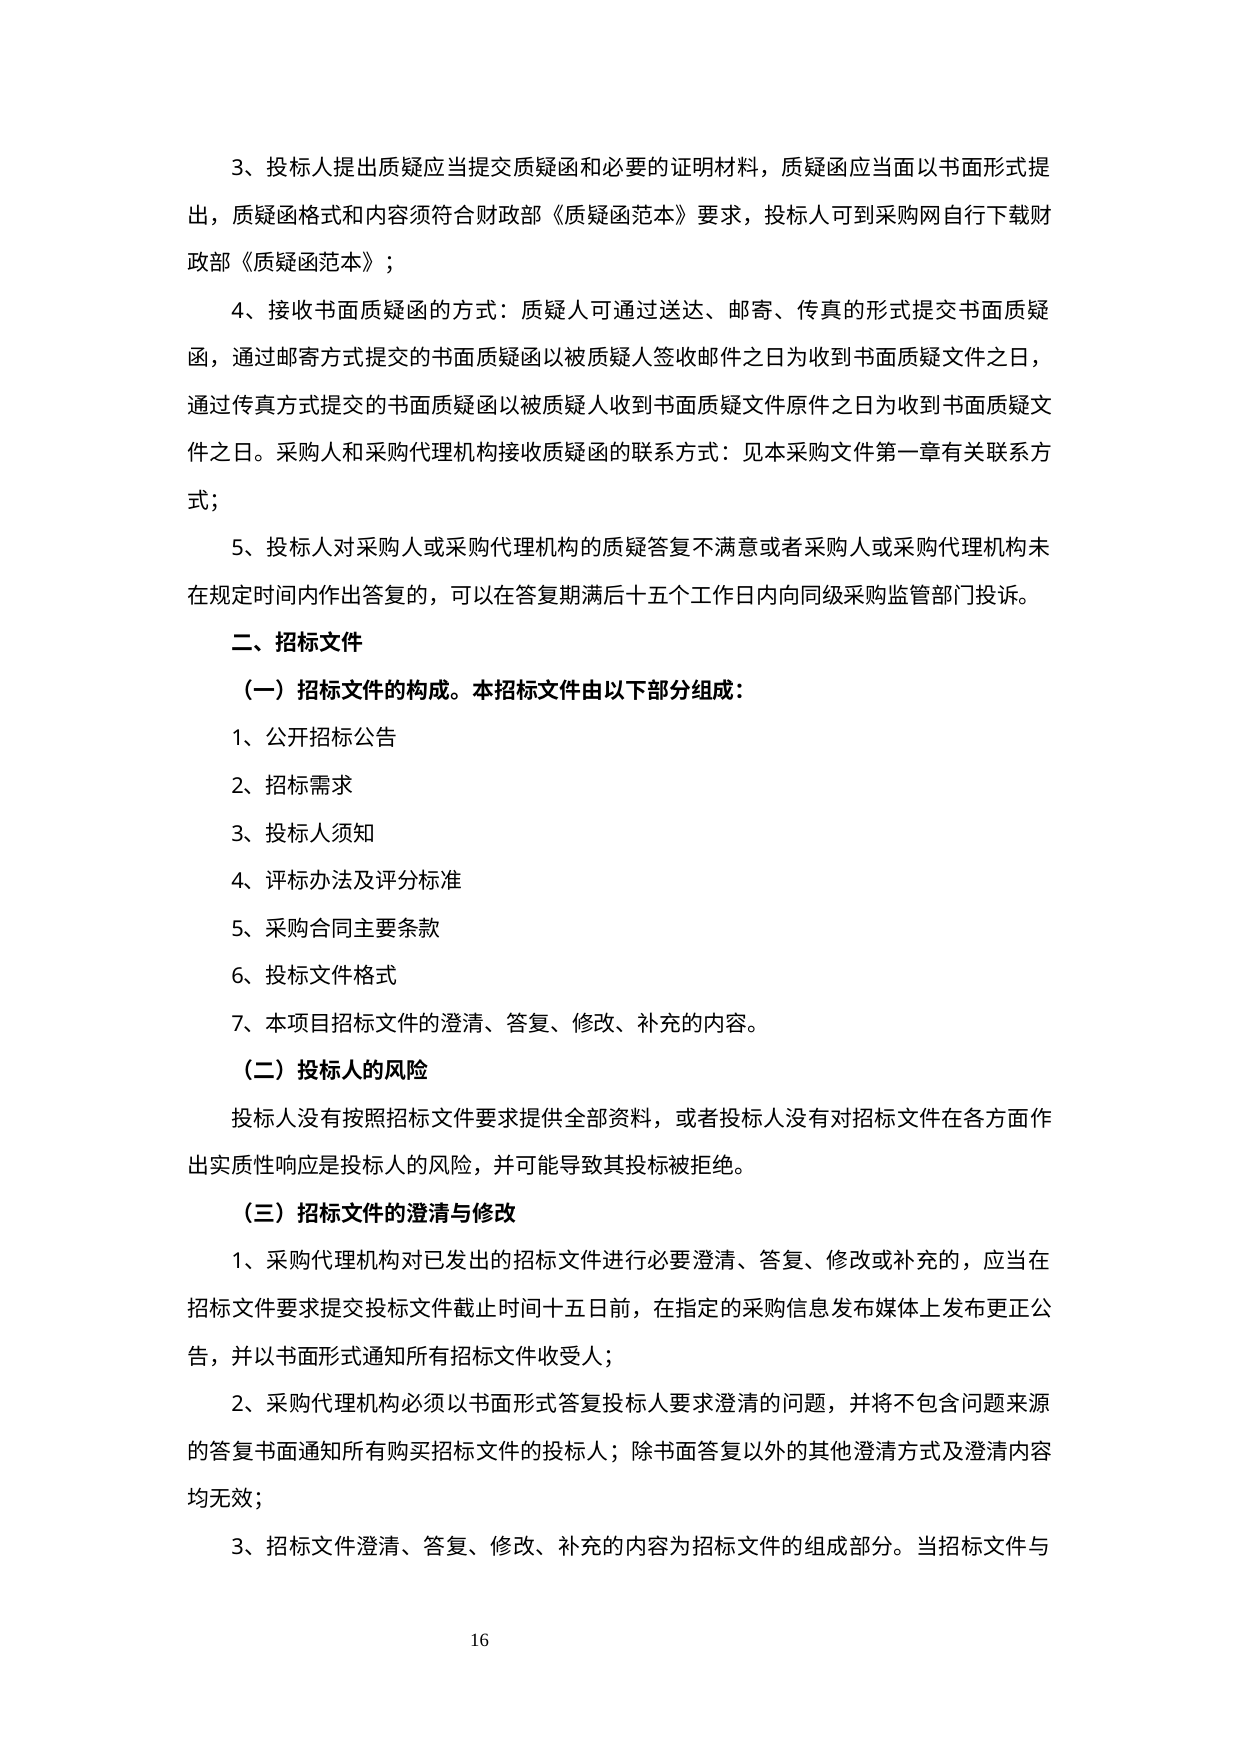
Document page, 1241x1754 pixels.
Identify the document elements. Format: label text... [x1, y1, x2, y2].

text 投标人没有按照招标文件要求提供全部资料，或者投标人没有对招标文件在各方面作出实质性响应是投标人的风险，并可能导致其投标被拒绝。 [187, 1101, 1053, 1180]
text （三）招标文件的澄清与修改 [187, 1196, 1053, 1228]
text 二、招标文件 [187, 625, 1053, 657]
text 1、公开招标公告 [187, 720, 1053, 752]
text 3、投标人提出质疑应当提交质疑函和必要的证明材料，质疑函应当面以书面形式提出，质疑函格式和内容须符合财政部《质疑函范本》要求，投标人可到采购网自行下载财政部《质疑函范本》； [187, 150, 1053, 277]
text 7、本项目招标文件的澄清、答复、修改、补充的内容。 [187, 1006, 1053, 1038]
text 2、招标需求 [187, 768, 1053, 800]
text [187, 1529, 1053, 1561]
text （一）招标文件的构成。本招标文件由以下部分组成： [187, 673, 1053, 704]
text 4、评标办法及评分标准 [187, 863, 1053, 895]
text 2、采购代理机构必须以书面形式答复投标人要求澄清的问题，并将不包含问题来源的答复书面通知所有购买招标文件的投标人；除书面答复以外的其他澄清方式及澄清内容均无效； [187, 1386, 1053, 1513]
text 5、投标人对采购人或采购代理机构的质疑答复不满意或者采购人或采购代理机构未在规定时间内作出答复的，可以在答复期满后十五个工作日内向同级采购监管部门投诉。 [187, 530, 1053, 609]
text 6、投标文件格式 [187, 958, 1053, 990]
text 1、采购代理机构对已发出的招标文件进行必要澄清、答复、修改或补充的，应当在招标文件要求提交投标文件截止时间十五日前，在指定的采购信息发布媒体上发布更正公告，并以书面形式通知所有招标文件收受人； [187, 1243, 1053, 1370]
text 5、采购合同主要条款 [187, 911, 1053, 942]
text （二）投标人的风险 [187, 1053, 1053, 1085]
text 3、投标人须知 [187, 816, 1053, 847]
text 4、接收书面质疑函的方式：质疑人可通过送达、邮寄、传真的形式提交书面质疑函，通过邮寄方式提交的书面质疑函以被质疑人签收邮件之日为收到书面质疑文件之日，通过传真方式提交的书面质疑函以被质疑人收到书面质疑文件原件之日为收到书面质疑文件之日。采购人和采购代理机构接收质疑函的联系方式：见本采购文件第一章有关联系方式； [187, 293, 1053, 514]
